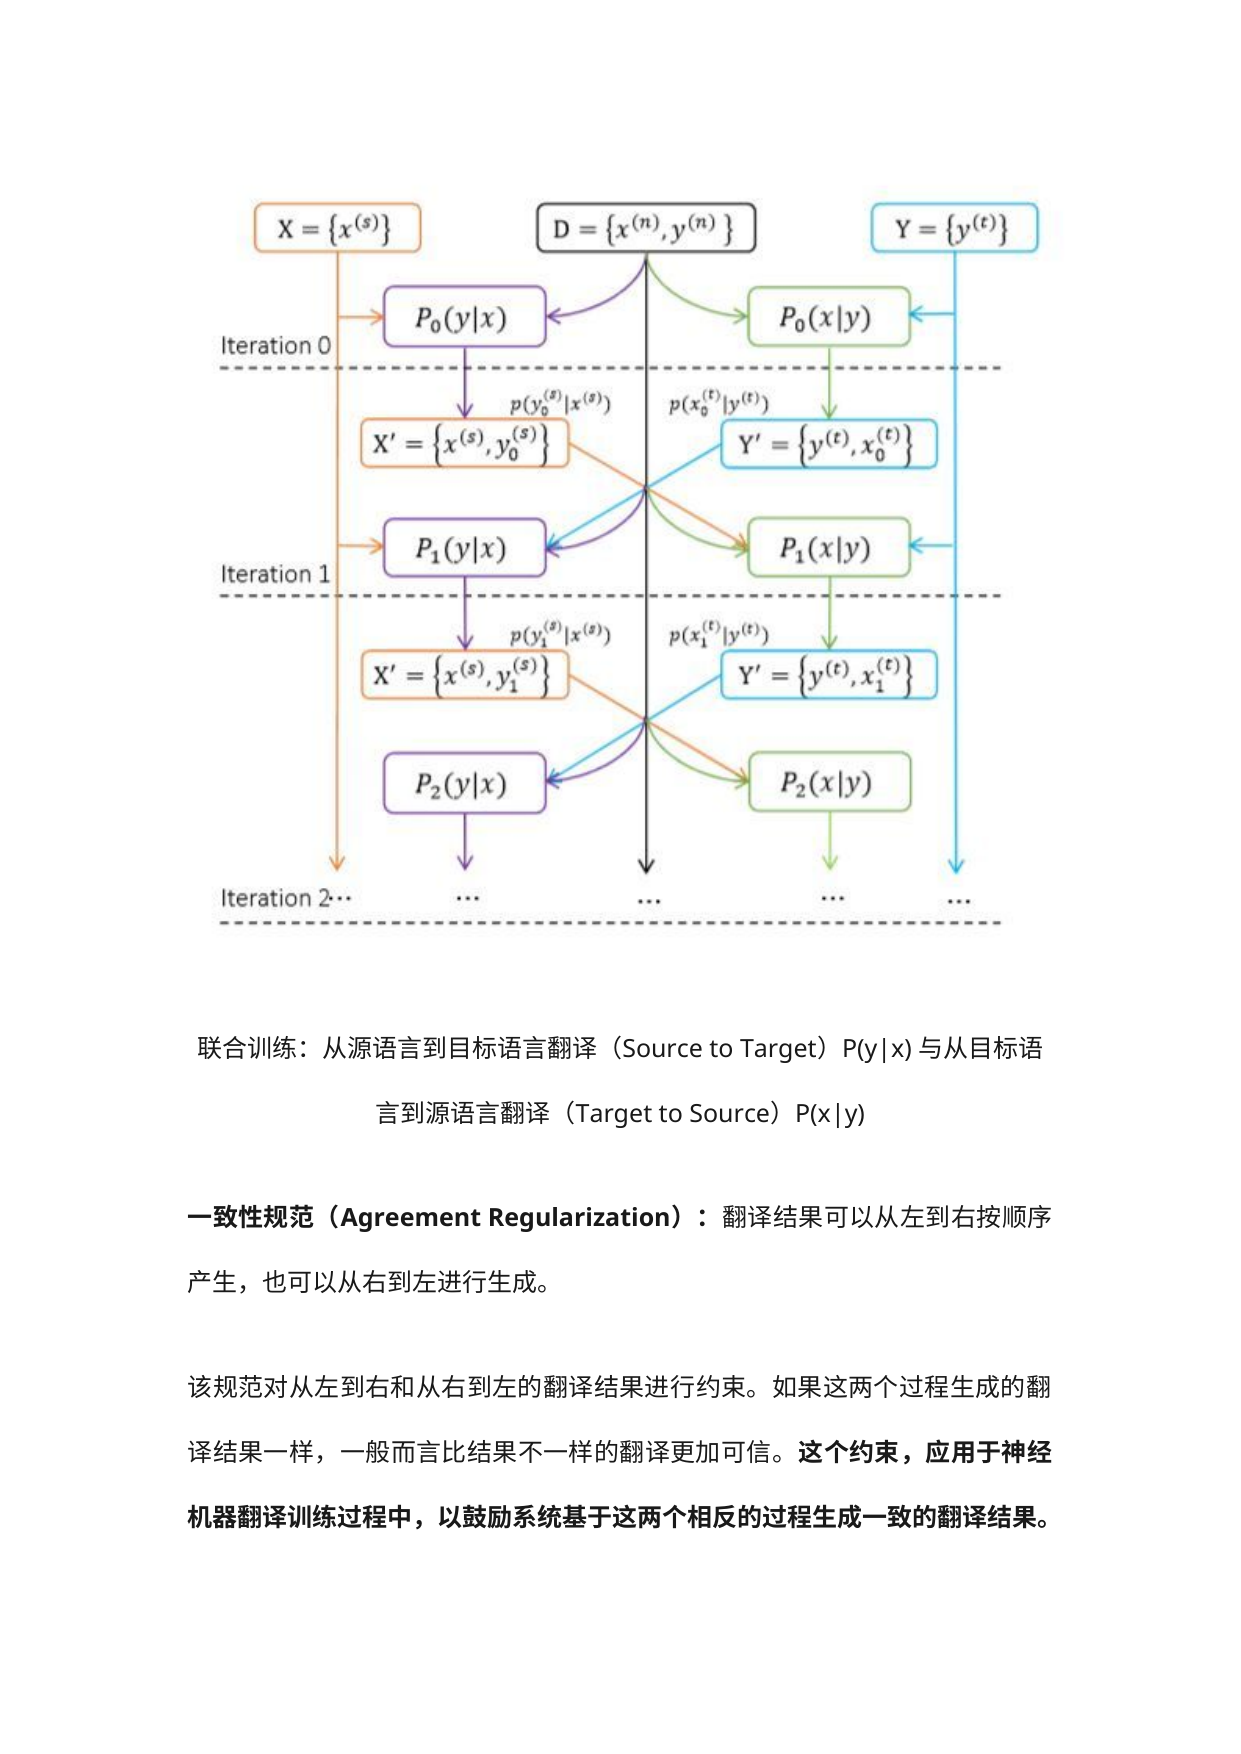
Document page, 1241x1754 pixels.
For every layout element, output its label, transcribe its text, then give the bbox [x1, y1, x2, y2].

text 联合训练：从源语言到目标语言翻译（Source to Target）P(y|x) 与从目标语言到源语言翻译（Target to Source）P(x|y) [187, 1014, 1053, 1144]
text 一致性规范（Agreement Regularization）：翻译结果可以从左到右按顺序产生，也可以从右到左进行生成。 [187, 1183, 1053, 1313]
text 该规范对从左到右和从右到左的翻译结果进行约束。如果这两个过程生成的翻译结果一样，一般而言比结果不一样的翻译更加可信。这个约束，应用于神经机器翻译训练过程中，以鼓励系统基于这两个相反的过程生成一致的翻译结果。 [187, 1353, 1053, 1548]
picture [187, 162, 1068, 959]
